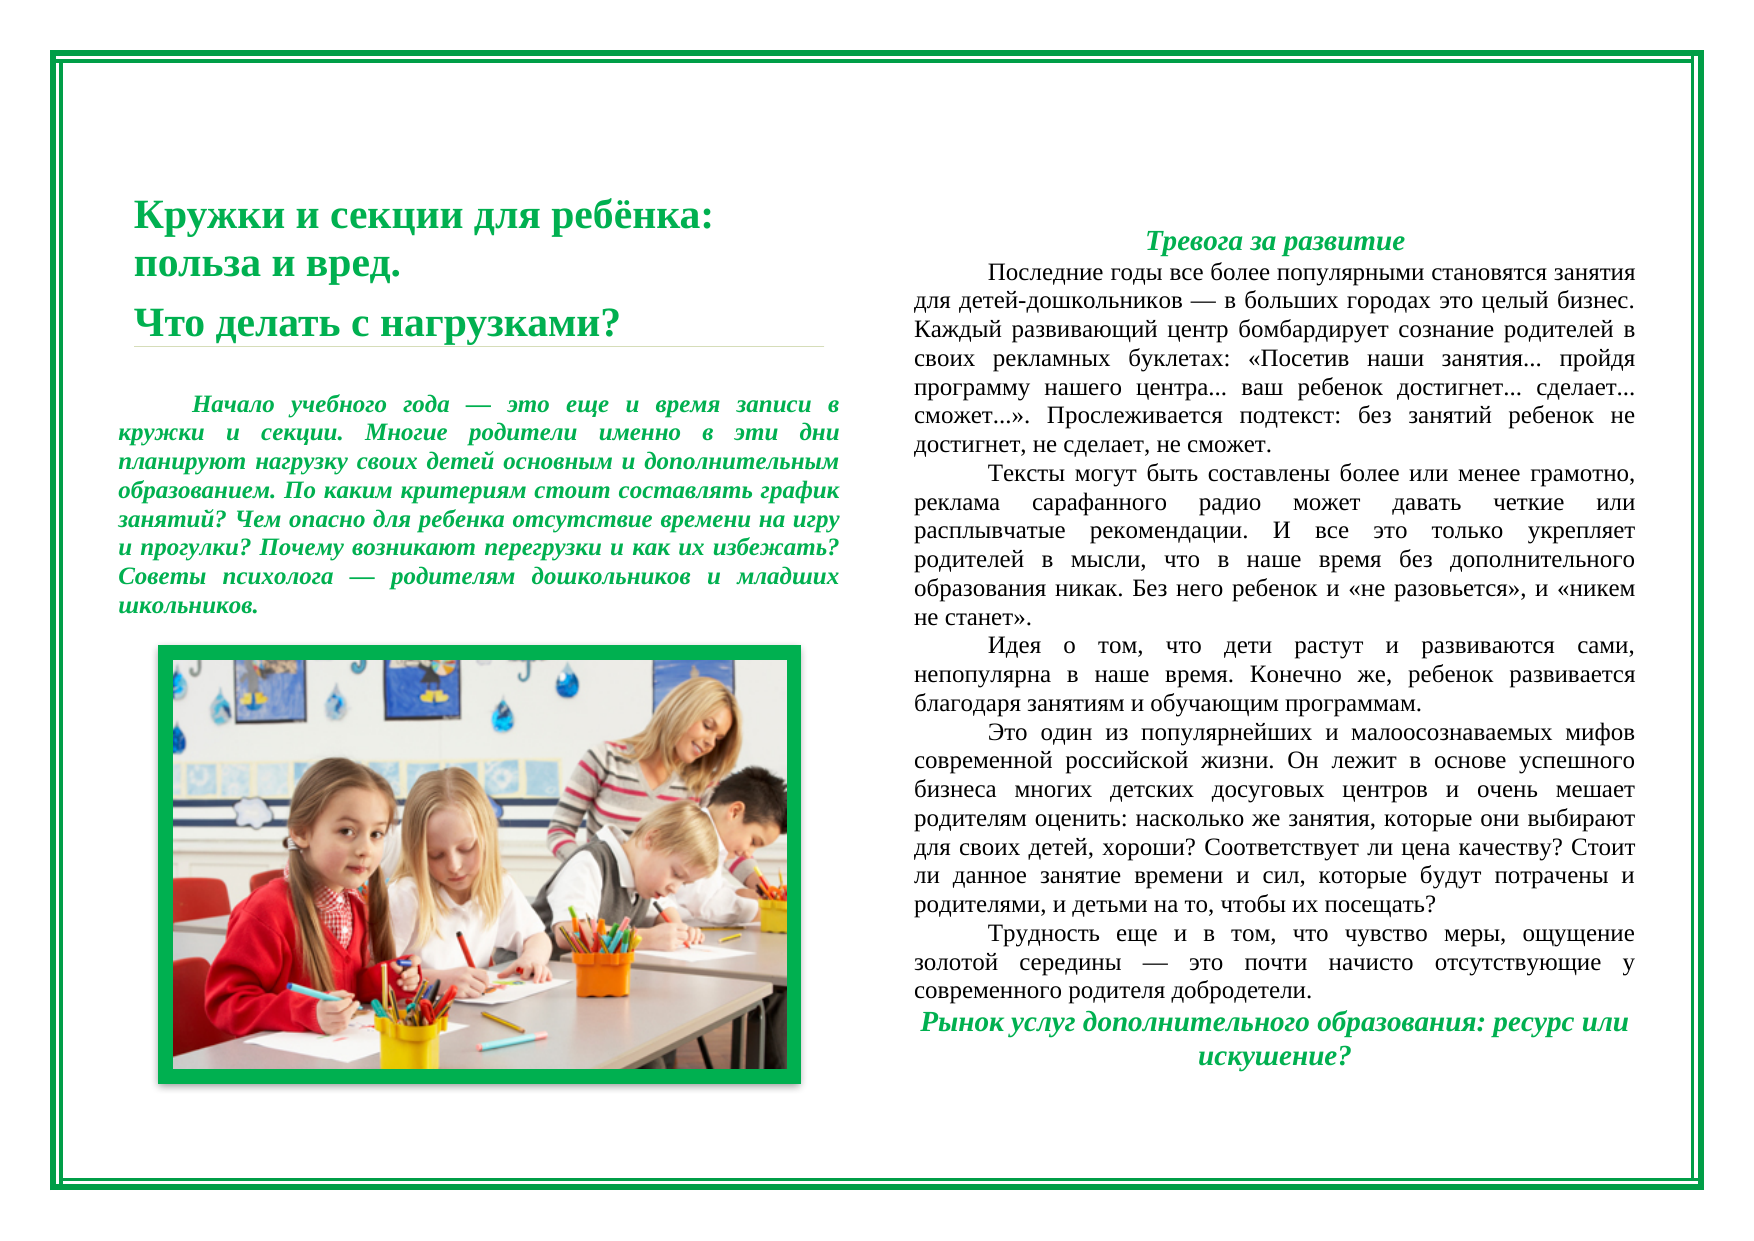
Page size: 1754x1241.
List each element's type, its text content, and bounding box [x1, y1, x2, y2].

text Последние годы все более популярными становятся занятия для детей-дошкольников — в больших городах это целый бизнес. Каждый развивающий центр бомбардирует сознание родителей в своих рекламных буклетах: «Посетив наши занятия... пройдя программу нашего центра... ваш ребенок достигнет... сделает... сможет...». Прослеживается подтекст: без занятий ребенок не достигнет, не сделает, не сможет. [914, 257, 1636, 458]
text Кружки и секции для ребёнка: польза и вред. [134, 189, 824, 285]
text Это один из популярнейших и малоосознаваемых мифов современной российской жизни. Он лежит в основе успешного бизнеса многих детских досуговых центров и очень мешает родителям оценить: насколько же занятия, которые они выбирают для своих детей, хороши? Соответствует ли цена качеству? Стоит ли данное занятие времени и сил, которые будут потрачены и родителями, и детьми на то, чтобы их посещать? [914, 717, 1636, 918]
text Тексты могут быть составлены более или менее грамотно, реклама сарафанного радио может давать четкие или расплывчатые рекомендации. И все это только укрепляет родителей в мысли, что в наше время без дополнительного образования никак. Без него ребенок и «не разовьется», и «никем не станет». [914, 458, 1636, 630]
text Тревога за развитие [914, 223, 1636, 257]
picture [173, 660, 787, 1069]
text Что делать с нагрузками? [134, 298, 824, 346]
text Идея о том, что дети растут и развиваются сами, непопулярна в наше время. Конечно же, ребенок развивается благодаря занятиям и обучающим программам. [914, 630, 1636, 717]
text Трудность еще и в том, что чувство меры, ощущение золотой середины — это почти начисто отсутствующие у современного родителя добродетели. [914, 918, 1636, 1004]
text Рынок услуг дополнительного образования: ресурс или искушение? [914, 1004, 1636, 1071]
text Начало учебного года — это еще и время записи в кружки и секции. Многие родители именно в эти дни планируют нагрузку своих детей основным и дополнительным образованием. По каким критериям стоит составлять график занятий? Чем опасно для ребенка отсутствие времени на игру и прогулки? Почему возникают перегрузки и как их избежать? Советы психолога — родителям дошкольников и младших школьников. [118, 389, 840, 619]
